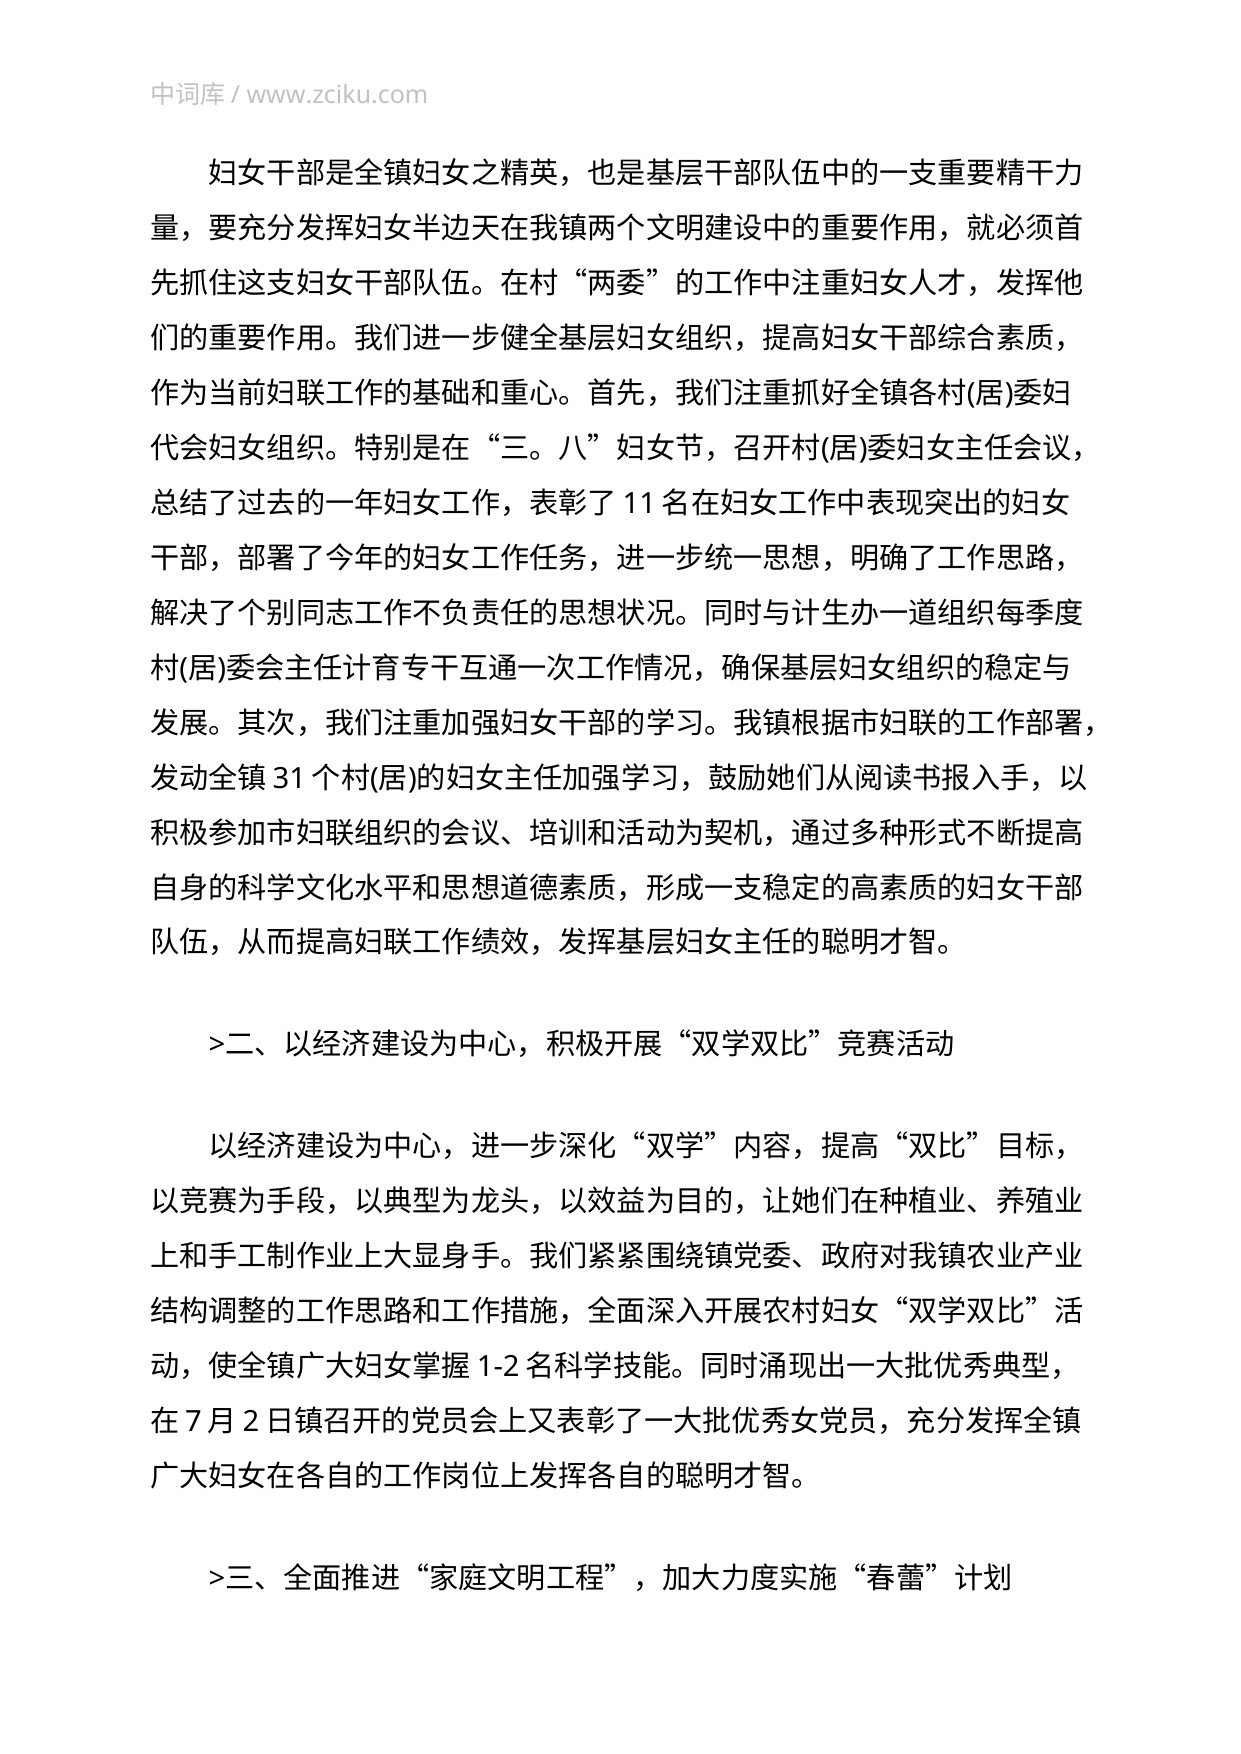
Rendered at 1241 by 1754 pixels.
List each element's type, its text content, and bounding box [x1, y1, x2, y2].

text 以经济建设为中心，进一步深化“双学”内容，提高“双比”目标，以竞赛为手段，以典型为龙头，以效益为目的，让她们在种植业、养殖业上和手工制作业上大显身手。我们紧紧围绕镇党委、政府对我镇农业产业结构调整的工作思路和工作措施，全面深入开展农村妇女“双学双比”活动，使全镇广大妇女掌握1-2名科学技能。同时涌现出一大批优秀典型，在7月2日镇召开的党员会上又表彰了一大批优秀女党员，充分发挥全镇广大妇女在各自的工作岗位上发挥各自的聪明才智。 [150, 1123, 1090, 1495]
text >三、全面推进“家庭文明工程”，加大力度实施“春蕾”计划 [150, 1554, 1090, 1597]
text >二、以经济建设为中心，积极开展“双学双比”竞赛活动 [150, 1021, 1090, 1063]
text 妇女干部是全镇妇女之精英，也是基层干部队伍中的一支重要精干力量，要充分发挥妇女半边天在我镇两个文明建设中的重要作用，就必须首先抓住这支妇女干部队伍。在村“两委”的工作中注重妇女人才，发挥他们的重要作用。我们进一步健全基层妇女组织，提高妇女干部综合素质，作为当前妇联工作的基础和重心。首先，我们注重抓好全镇各村(居)委妇代会妇女组织。特别是在“三。八”妇女节，召开村(居)委妇女主任会议，总结了过去的一年妇女工作，表彰了11名在妇女工作中表现突出的妇女干部，部署了今年的妇女工作任务，进一步统一思想，明确了工作思路，解决了个别同志工作不负责任的思想状况。同时与计生办一道组织每季度村(居)委会主任计育专干互通一次工作情况，确保基层妇女组织的稳定与发展。其次，我们注重加强妇女干部的学习。我镇根据市妇联的工作部署，发动全镇31个村(居)的妇女主任加强学习，鼓励她们从阅读书报入手，以积极参加市妇联组织的会议、培训和活动为契机，通过多种形式不断提高自身的科学文化水平和思想道德素质，形成一支稳定的高素质的妇女干部队伍，从而提高妇联工作绩效，发挥基层妇女主任的聪明才智。 [150, 150, 1090, 961]
